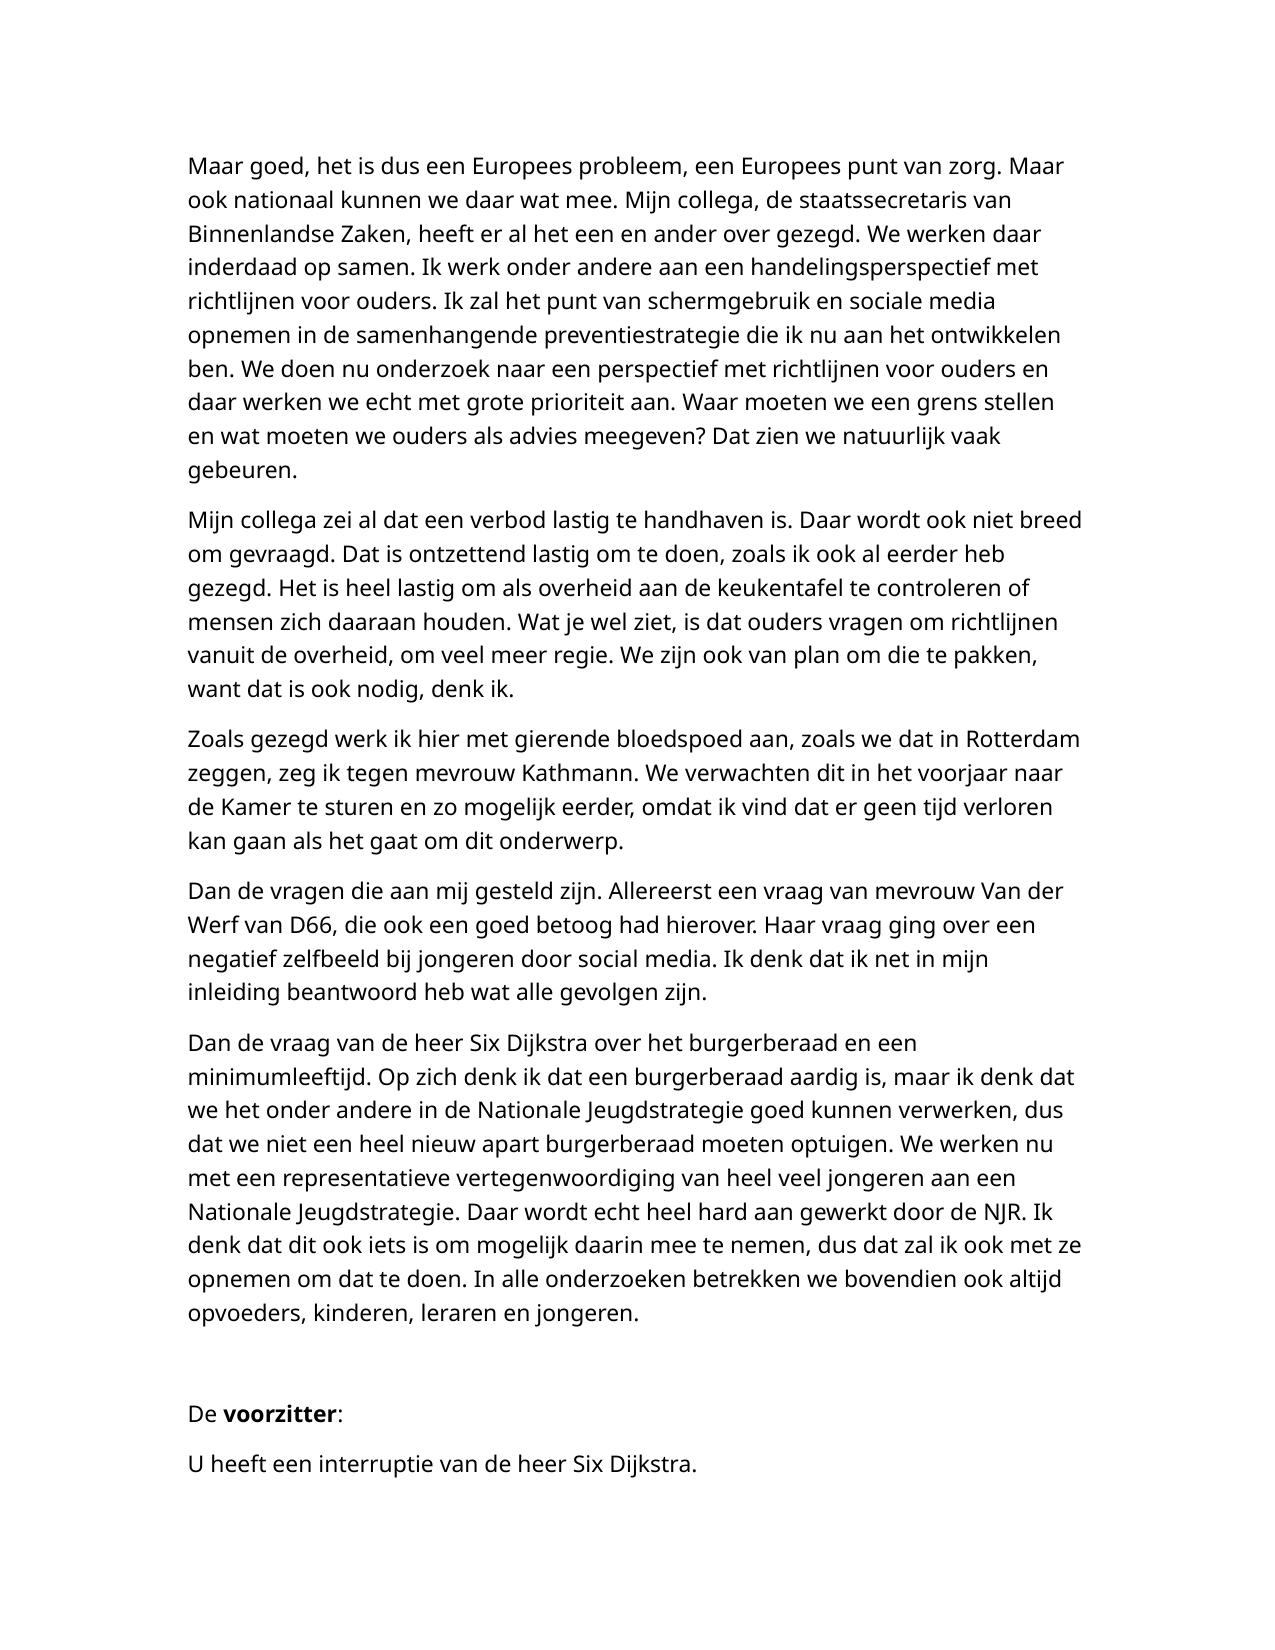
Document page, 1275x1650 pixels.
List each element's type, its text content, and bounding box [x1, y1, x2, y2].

text De voorzitter: [187, 1397, 1087, 1429]
text Mijn collega zei al dat een verbod lastig te handhaven is. Daar wordt ook niet breed om gevraagd. Dat is ontzettend lastig om te doen, zoals ik ook al eerder heb gezegd. Het is heel lastig om als overheid aan de keukentafel te controleren of mensen zich daaraan houden. Wat je wel ziet, is dat ouders vragen om richtlijnen vanuit de overheid, om veel meer regie. We zijn ook van plan om die te pakken, want dat is ook nodig, denk ik. [187, 504, 1087, 704]
text Zoals gezegd werk ik hier met gierende bloedspoed aan, zoals we dat in Rotterdam zeggen, zeg ik tegen mevrouw Kathmann. We verwachten dit in het voorjaar naar de Kamer te sturen en zo mogelijk eerder, omdat ik vind dat er geen tijd verloren kan gaan als het gaat om dit onderwerp. [187, 723, 1087, 856]
text U heeft een interruptie van de heer Six Dijkstra. [187, 1448, 1087, 1479]
text Dan de vraag van de heer Six Dijkstra over het burgerberaad en een minimumleeftijd. Op zich denk ik dat een burgerberaad aardig is, maar ik denk dat we het onder andere in de Nationale Jeugdstrategie goed kunnen verwerken, dus dat we niet een heel nieuw apart burgerberaad moeten optuigen. We werken nu met een representatieve vertegenwoordiging van heel veel jongeren aan een Nationale Jeugdstrategie. Daar wordt echt heel hard aan gewerkt door de NJR. Ik denk dat dit ook iets is om mogelijk daarin mee te nemen, dus dat zal ik ook met ze opnemen om dat te doen. In alle onderzoeken betrekken we bovendien ook altijd opvoeders, kinderen, leraren en jongeren. [187, 1027, 1087, 1328]
text Dan de vragen die aan mij gesteld zijn. Allereerst een vraag van mevrouw Van der Werf van D66, die ook een goed betoog had hierover. Haar vraag ging over een negatief zelfbeeld bij jongeren door social media. Ik denk dat ik net in mijn inleiding beantwoord heb wat alle gevolgen zijn. [187, 875, 1087, 1007]
text Maar goed, het is dus een Europees probleem, een Europees punt van zorg. Maar ook nationaal kunnen we daar wat mee. Mijn collega, de staatssecretaris van Binnenlandse Zaken, heeft er al het een en ander over gezegd. We werken daar inderdaad op samen. Ik werk onder andere aan een handelingsperspectief met richtlijnen voor ouders. Ik zal het punt van schermgebruik en sociale media opnemen in de samenhangende preventiestrategie die ik nu aan het ontwikkelen ben. We doen nu onderzoek naar een perspectief met richtlijnen voor ouders en daar werken we echt met grote prioriteit aan. Waar moeten we een grens stellen en wat moeten we ouders als advies meegeven? Dat zien we natuurlijk vaak gebeuren. [187, 150, 1087, 485]
